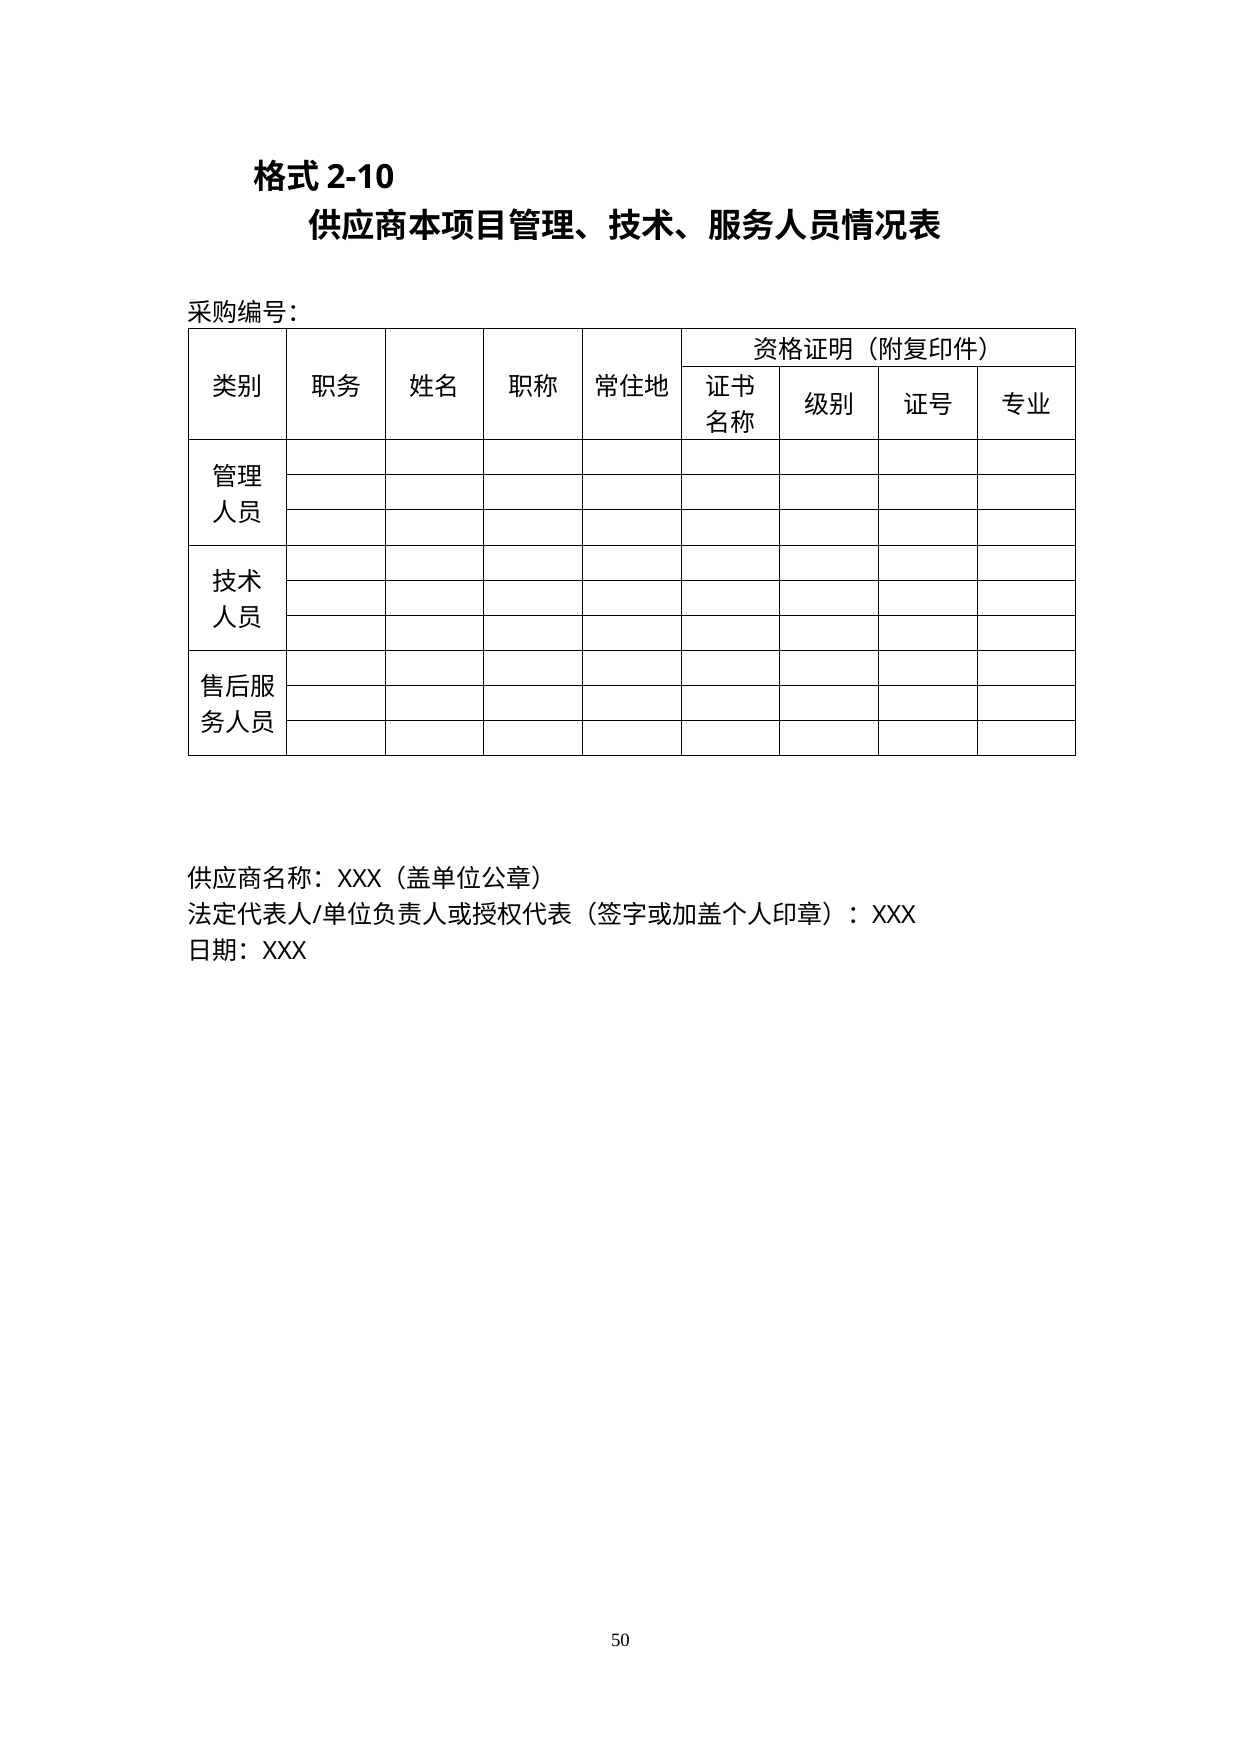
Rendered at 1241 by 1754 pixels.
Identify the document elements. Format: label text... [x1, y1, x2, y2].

table_cell [978, 440, 1075, 474]
table_cell [484, 546, 582, 579]
table_cell 证书 名称 [682, 367, 779, 439]
text 法定代表人/单位负责人或授权代表（签字或加盖个人印章）：XXX [187, 894, 1053, 931]
table_cell [682, 510, 779, 544]
table_cell [978, 721, 1075, 755]
text 日期：XXX [187, 931, 1053, 967]
table_cell [879, 475, 977, 509]
table_cell [386, 475, 483, 509]
table_cell [583, 686, 681, 720]
table_cell 技术 人员 [189, 546, 286, 650]
table_cell [978, 651, 1075, 685]
table_cell [978, 616, 1075, 650]
table_cell [583, 475, 681, 509]
text 供应商名称：XXX（盖单位公章） [187, 858, 1053, 894]
table_cell [484, 686, 582, 720]
table_cell [682, 686, 779, 720]
table_cell [879, 651, 977, 685]
table_cell [484, 616, 582, 650]
text 格式2-10 [187, 150, 1053, 198]
table_header 职务 [287, 329, 385, 439]
table_cell [484, 510, 582, 544]
table_cell [682, 581, 779, 615]
table_cell [484, 475, 582, 509]
table_cell [386, 686, 483, 720]
text 供应商本项目管理、技术、服务人员情况表 [187, 198, 1053, 247]
table_cell [879, 616, 977, 650]
table_cell [978, 510, 1075, 544]
table_header 职称 [484, 329, 582, 439]
table_cell [386, 581, 483, 615]
table_cell [978, 546, 1075, 579]
table_cell [780, 510, 878, 544]
table_cell [583, 546, 681, 579]
table_cell [484, 440, 582, 474]
table_cell 售后服务人员 [189, 651, 286, 755]
table_cell [682, 721, 779, 755]
table_cell [287, 721, 385, 755]
table_cell 证号 [879, 367, 977, 439]
table_cell [780, 686, 878, 720]
table_cell [879, 686, 977, 720]
table_cell [583, 651, 681, 685]
table_cell [386, 651, 483, 685]
table_cell [978, 581, 1075, 615]
table_cell [780, 721, 878, 755]
table_cell [879, 721, 977, 755]
table_cell [386, 721, 483, 755]
table_cell [287, 651, 385, 685]
table_cell [978, 475, 1075, 509]
table_cell [780, 651, 878, 685]
table_cell 级别 [780, 367, 878, 439]
table_header 类别 [189, 329, 286, 439]
table_cell [780, 475, 878, 509]
table_cell [682, 440, 779, 474]
table_cell [780, 616, 878, 650]
table_cell [386, 440, 483, 474]
table_cell [682, 475, 779, 509]
table_cell [583, 616, 681, 650]
table_cell [484, 581, 582, 615]
table_header 姓名 [386, 329, 483, 439]
table_header 资格证明（附复印件） [682, 329, 1075, 366]
table_cell [780, 546, 878, 579]
table_cell [583, 721, 681, 755]
table_cell 管理 人员 [189, 440, 286, 544]
table_cell [682, 546, 779, 579]
table_cell [583, 581, 681, 615]
text 采购编号： [187, 292, 1053, 328]
table_cell [287, 686, 385, 720]
table_cell [287, 581, 385, 615]
table_cell [484, 721, 582, 755]
table_cell [386, 616, 483, 650]
table_cell [780, 581, 878, 615]
table_cell [682, 616, 779, 650]
table_cell [386, 546, 483, 579]
table_cell [583, 510, 681, 544]
table_cell [682, 651, 779, 685]
table_cell [879, 440, 977, 474]
table_cell [287, 546, 385, 579]
table_cell [879, 510, 977, 544]
table_cell 专业 [978, 367, 1075, 439]
table_cell [879, 546, 977, 579]
table_cell [583, 440, 681, 474]
table_cell [287, 440, 385, 474]
table_header 常住地 [583, 329, 681, 439]
table_cell [287, 616, 385, 650]
table_cell [978, 686, 1075, 720]
table_cell [879, 581, 977, 615]
table_cell [484, 651, 582, 685]
table_cell [780, 440, 878, 474]
table_cell [386, 510, 483, 544]
table_cell [287, 475, 385, 509]
table_cell [287, 510, 385, 544]
